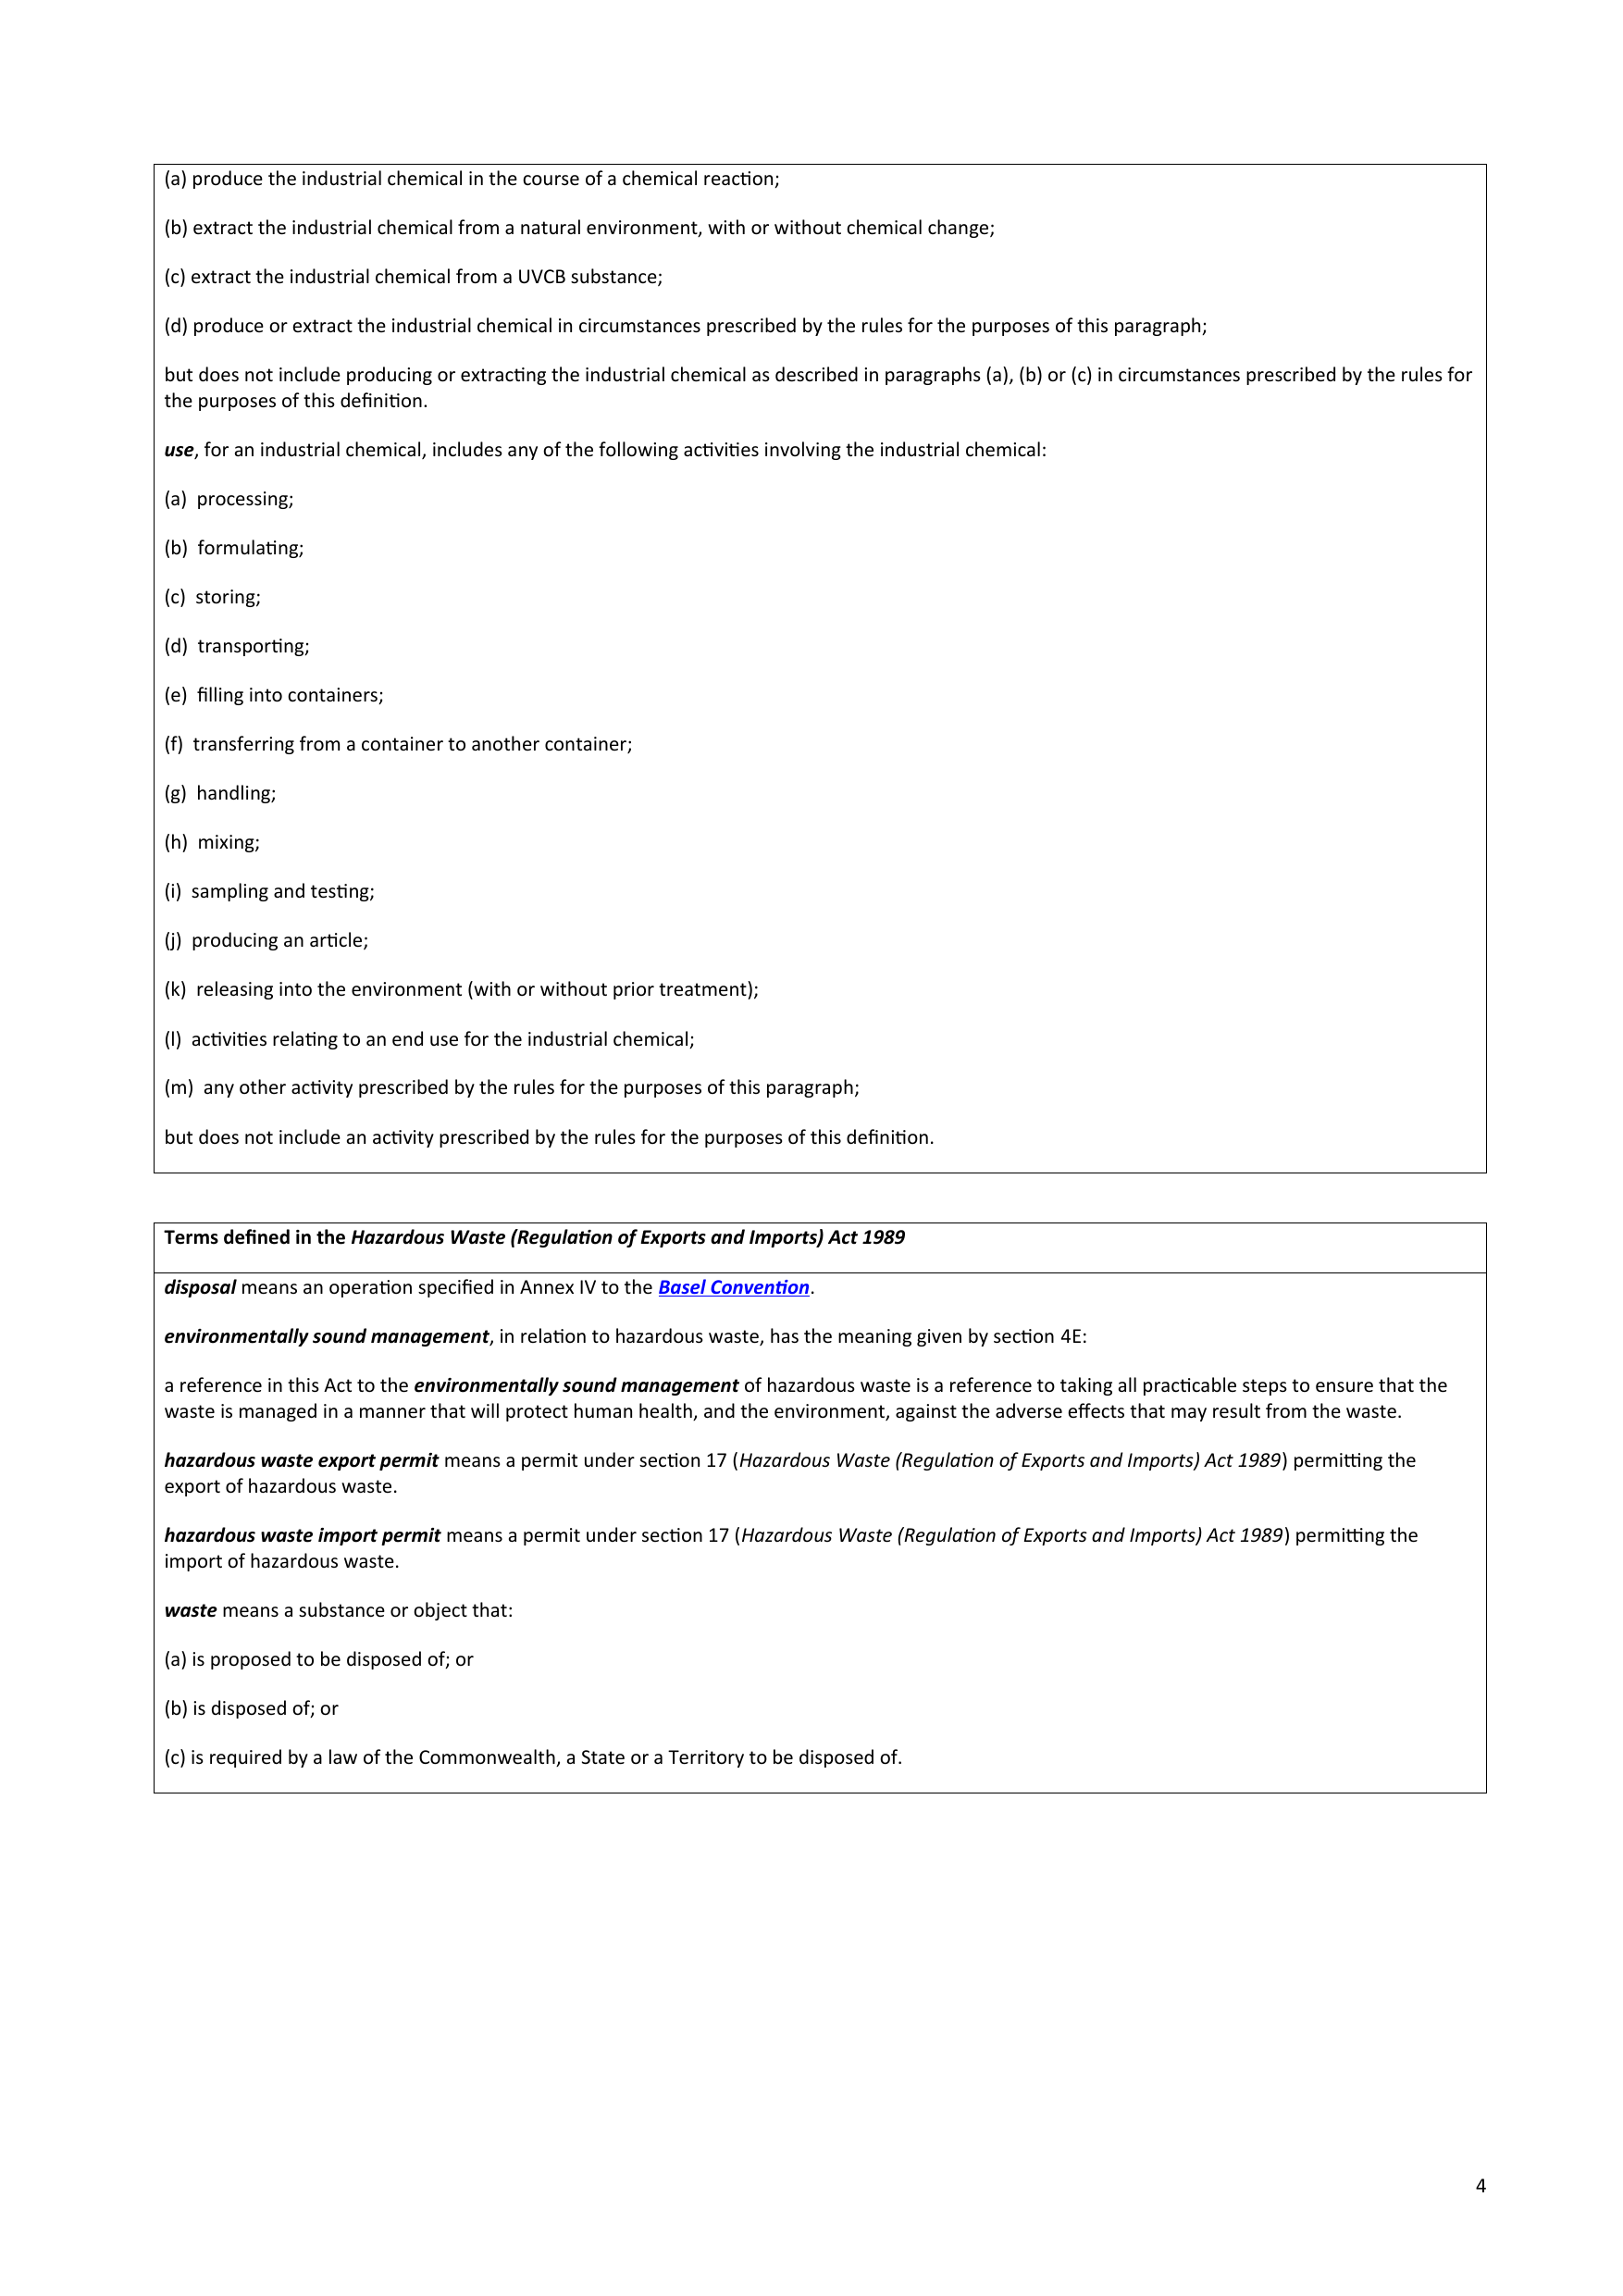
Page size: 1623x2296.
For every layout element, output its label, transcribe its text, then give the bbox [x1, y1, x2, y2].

table_header Terms defined in the Hazardous Waste (Regulation of Exports and Imports) Act 1989 [155, 1223, 1486, 1272]
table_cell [155, 165, 1486, 1173]
table_cell disposal means an operation specified in Annex IV to the Basel Convention. environmentally sound management, in relation to hazardous waste, has the meaning given by section 4E: a reference in this Act to the environmentally sound management of hazardous waste is a reference to taking all practicable steps to ensure that the waste is managed in a manner that will protect human health, and the environment, against the adverse effects that may result from the waste. hazardous waste export permit means a permit under section 17 (Hazardous Waste (Regulation of Exports and Imports) Act 1989) permitting the export of hazardous waste. hazardous waste import permit means a permit under section 17 (Hazardous Waste (Regulation of Exports and Imports) Act 1989) permitting the import of hazardous waste. waste means a substance or object that: (a) is proposed to be disposed of; or (b) is disposed of; or (c) is required by a law of the Commonwealth, a State or a Territory to be disposed of. [155, 1273, 1486, 1793]
